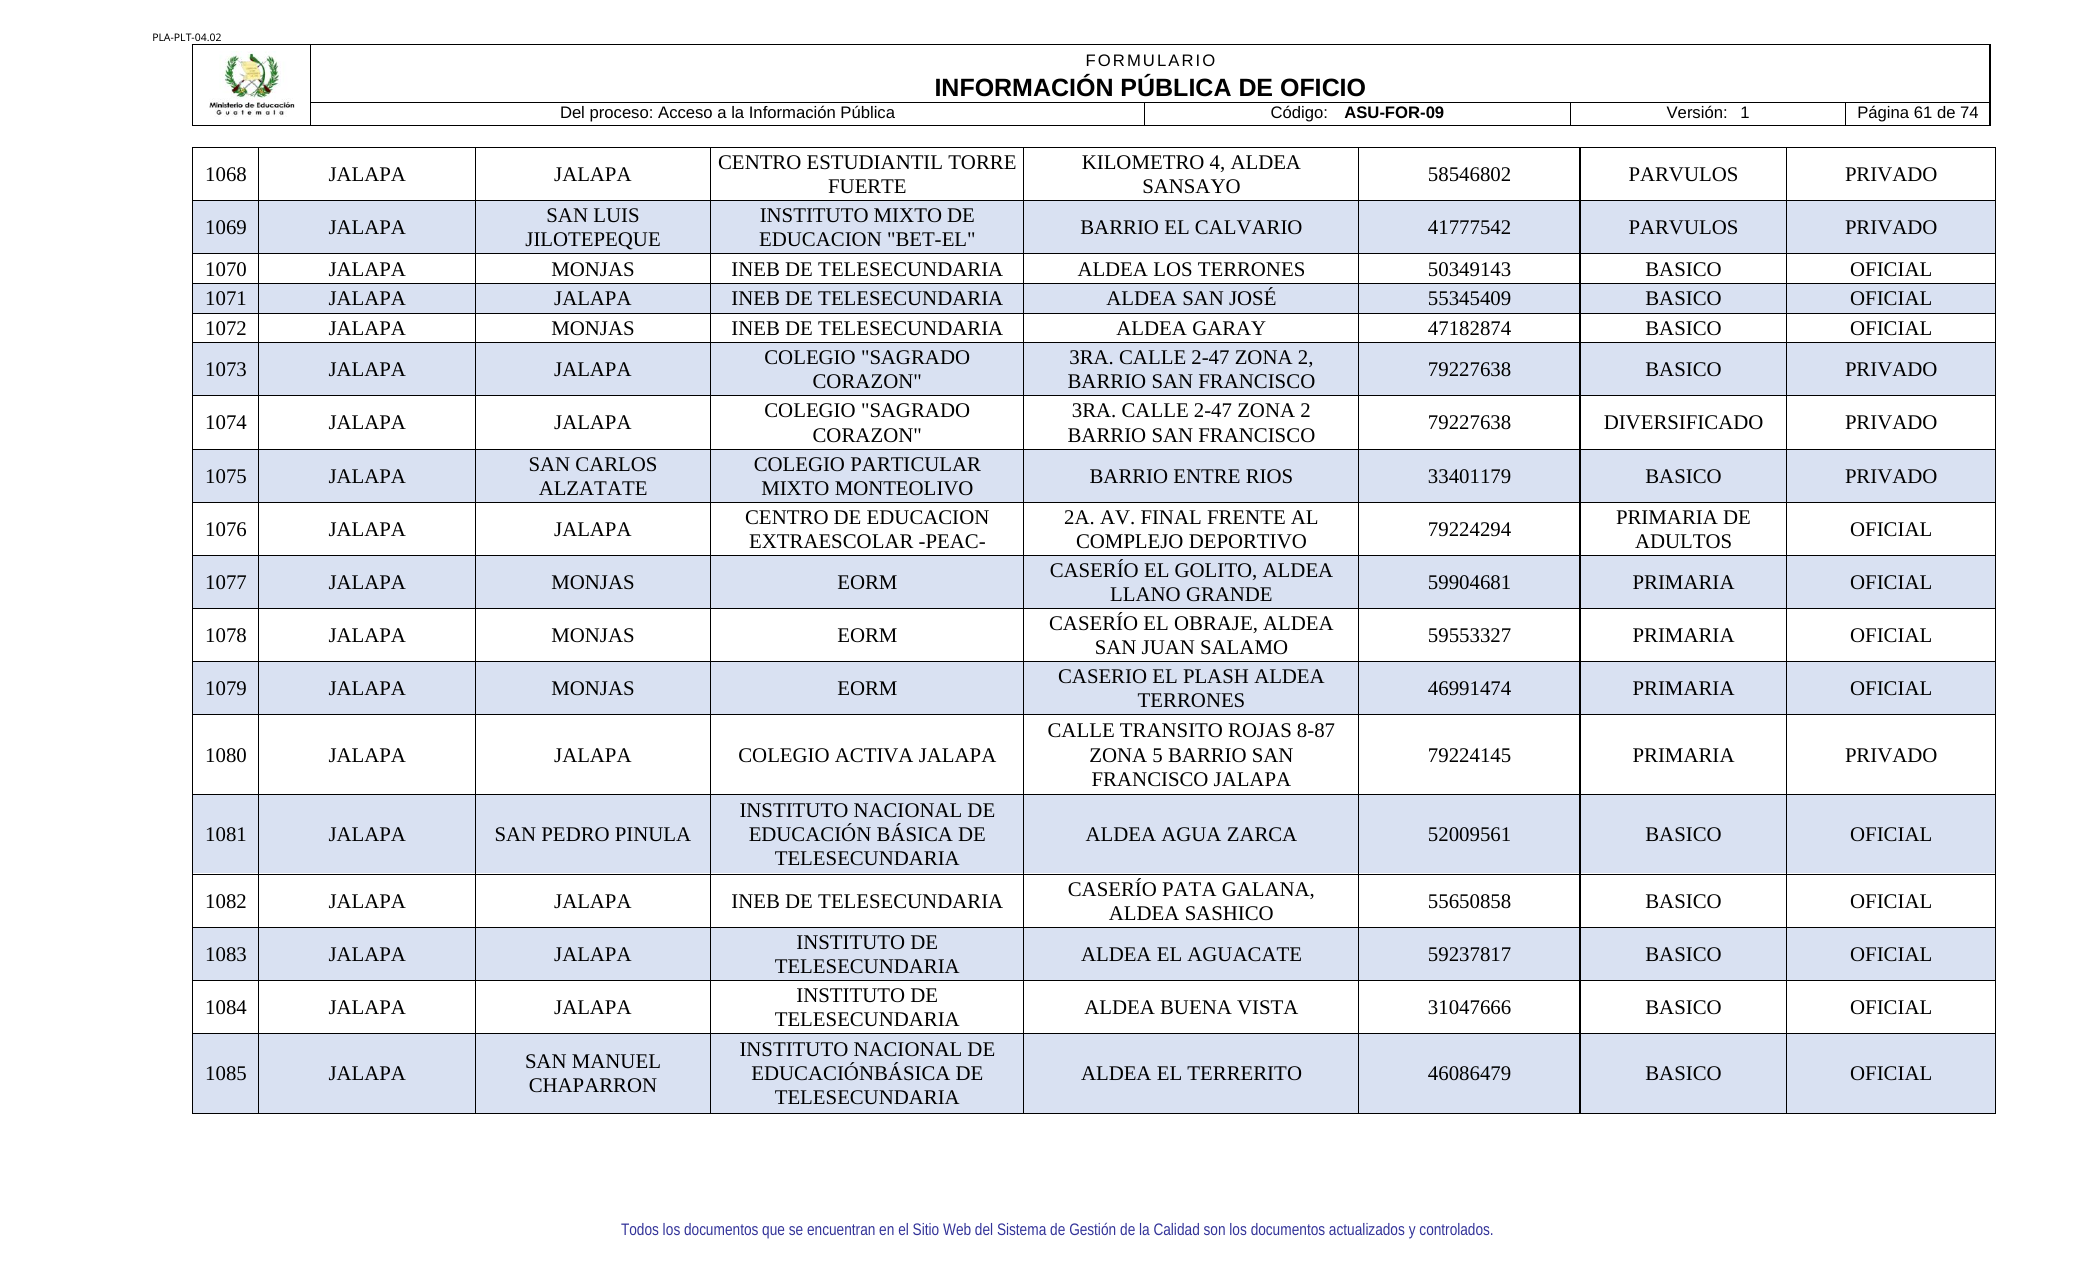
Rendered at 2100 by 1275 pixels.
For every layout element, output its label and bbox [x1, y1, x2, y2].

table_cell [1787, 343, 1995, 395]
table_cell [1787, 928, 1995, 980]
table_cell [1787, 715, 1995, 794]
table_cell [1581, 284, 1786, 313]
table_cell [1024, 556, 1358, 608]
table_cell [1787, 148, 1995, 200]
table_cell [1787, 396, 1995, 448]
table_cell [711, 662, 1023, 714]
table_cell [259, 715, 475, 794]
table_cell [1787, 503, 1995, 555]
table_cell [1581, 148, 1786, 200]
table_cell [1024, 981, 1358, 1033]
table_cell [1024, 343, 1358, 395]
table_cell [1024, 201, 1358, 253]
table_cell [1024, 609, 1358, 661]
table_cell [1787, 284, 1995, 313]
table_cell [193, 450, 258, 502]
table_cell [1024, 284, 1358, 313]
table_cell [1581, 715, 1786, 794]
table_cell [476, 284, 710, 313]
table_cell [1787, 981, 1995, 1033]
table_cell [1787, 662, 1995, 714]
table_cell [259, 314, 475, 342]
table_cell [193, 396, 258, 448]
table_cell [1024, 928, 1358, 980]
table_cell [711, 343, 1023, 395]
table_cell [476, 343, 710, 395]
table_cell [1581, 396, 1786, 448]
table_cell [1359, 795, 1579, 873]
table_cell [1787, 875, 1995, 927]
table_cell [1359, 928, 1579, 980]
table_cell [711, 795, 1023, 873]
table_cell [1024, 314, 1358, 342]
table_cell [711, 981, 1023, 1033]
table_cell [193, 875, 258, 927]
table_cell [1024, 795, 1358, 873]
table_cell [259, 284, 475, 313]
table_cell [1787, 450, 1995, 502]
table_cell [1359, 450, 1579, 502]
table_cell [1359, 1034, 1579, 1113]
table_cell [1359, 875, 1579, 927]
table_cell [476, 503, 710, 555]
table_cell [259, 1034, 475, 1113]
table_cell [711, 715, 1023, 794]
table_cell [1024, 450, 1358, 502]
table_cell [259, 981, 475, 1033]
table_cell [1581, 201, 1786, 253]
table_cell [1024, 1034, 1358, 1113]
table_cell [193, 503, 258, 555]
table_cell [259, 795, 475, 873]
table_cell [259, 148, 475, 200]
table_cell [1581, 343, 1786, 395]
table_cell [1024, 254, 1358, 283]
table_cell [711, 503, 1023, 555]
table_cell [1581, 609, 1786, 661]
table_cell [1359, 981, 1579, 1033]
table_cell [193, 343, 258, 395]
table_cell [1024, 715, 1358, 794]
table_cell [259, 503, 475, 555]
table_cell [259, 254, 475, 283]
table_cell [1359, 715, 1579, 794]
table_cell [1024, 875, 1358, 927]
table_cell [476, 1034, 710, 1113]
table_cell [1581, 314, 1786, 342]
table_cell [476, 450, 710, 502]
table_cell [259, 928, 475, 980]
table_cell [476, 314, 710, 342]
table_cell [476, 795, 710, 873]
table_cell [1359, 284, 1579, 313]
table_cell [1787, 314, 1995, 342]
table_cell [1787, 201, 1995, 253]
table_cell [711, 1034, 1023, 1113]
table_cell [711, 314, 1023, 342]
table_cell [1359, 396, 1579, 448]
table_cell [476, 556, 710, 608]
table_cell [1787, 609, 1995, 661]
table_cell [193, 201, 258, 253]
picture [208, 51, 295, 117]
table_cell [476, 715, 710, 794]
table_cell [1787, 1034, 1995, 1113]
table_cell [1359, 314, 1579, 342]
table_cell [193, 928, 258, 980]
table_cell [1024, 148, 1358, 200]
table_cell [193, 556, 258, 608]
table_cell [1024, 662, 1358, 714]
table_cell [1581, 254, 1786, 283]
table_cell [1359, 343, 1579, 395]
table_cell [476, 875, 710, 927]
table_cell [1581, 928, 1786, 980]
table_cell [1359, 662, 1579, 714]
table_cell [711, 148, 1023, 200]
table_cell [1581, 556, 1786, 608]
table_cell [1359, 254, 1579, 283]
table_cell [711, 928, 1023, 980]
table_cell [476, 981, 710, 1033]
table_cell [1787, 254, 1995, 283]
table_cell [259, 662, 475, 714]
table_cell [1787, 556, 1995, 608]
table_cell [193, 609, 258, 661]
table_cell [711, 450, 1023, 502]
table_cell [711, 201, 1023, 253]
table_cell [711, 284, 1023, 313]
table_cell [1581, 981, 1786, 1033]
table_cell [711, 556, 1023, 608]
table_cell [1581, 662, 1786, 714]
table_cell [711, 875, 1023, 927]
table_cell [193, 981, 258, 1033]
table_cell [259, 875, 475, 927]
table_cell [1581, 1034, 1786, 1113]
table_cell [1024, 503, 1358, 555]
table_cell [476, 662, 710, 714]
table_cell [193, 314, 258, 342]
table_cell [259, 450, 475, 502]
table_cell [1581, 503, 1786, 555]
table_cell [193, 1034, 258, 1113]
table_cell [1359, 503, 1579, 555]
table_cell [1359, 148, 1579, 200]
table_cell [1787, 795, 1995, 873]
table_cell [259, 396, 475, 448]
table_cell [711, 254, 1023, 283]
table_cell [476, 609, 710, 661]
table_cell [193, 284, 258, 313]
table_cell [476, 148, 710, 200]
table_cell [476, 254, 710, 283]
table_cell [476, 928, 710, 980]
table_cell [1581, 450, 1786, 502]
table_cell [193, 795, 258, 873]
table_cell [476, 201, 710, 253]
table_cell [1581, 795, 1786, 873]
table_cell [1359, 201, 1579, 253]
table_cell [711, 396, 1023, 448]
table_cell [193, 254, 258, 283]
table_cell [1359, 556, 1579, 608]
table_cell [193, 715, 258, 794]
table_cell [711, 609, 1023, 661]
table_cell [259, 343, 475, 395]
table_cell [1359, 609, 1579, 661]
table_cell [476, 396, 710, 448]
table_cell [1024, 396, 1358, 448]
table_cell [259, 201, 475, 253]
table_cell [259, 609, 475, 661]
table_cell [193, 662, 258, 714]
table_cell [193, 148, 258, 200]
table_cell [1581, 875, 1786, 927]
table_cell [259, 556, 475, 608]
